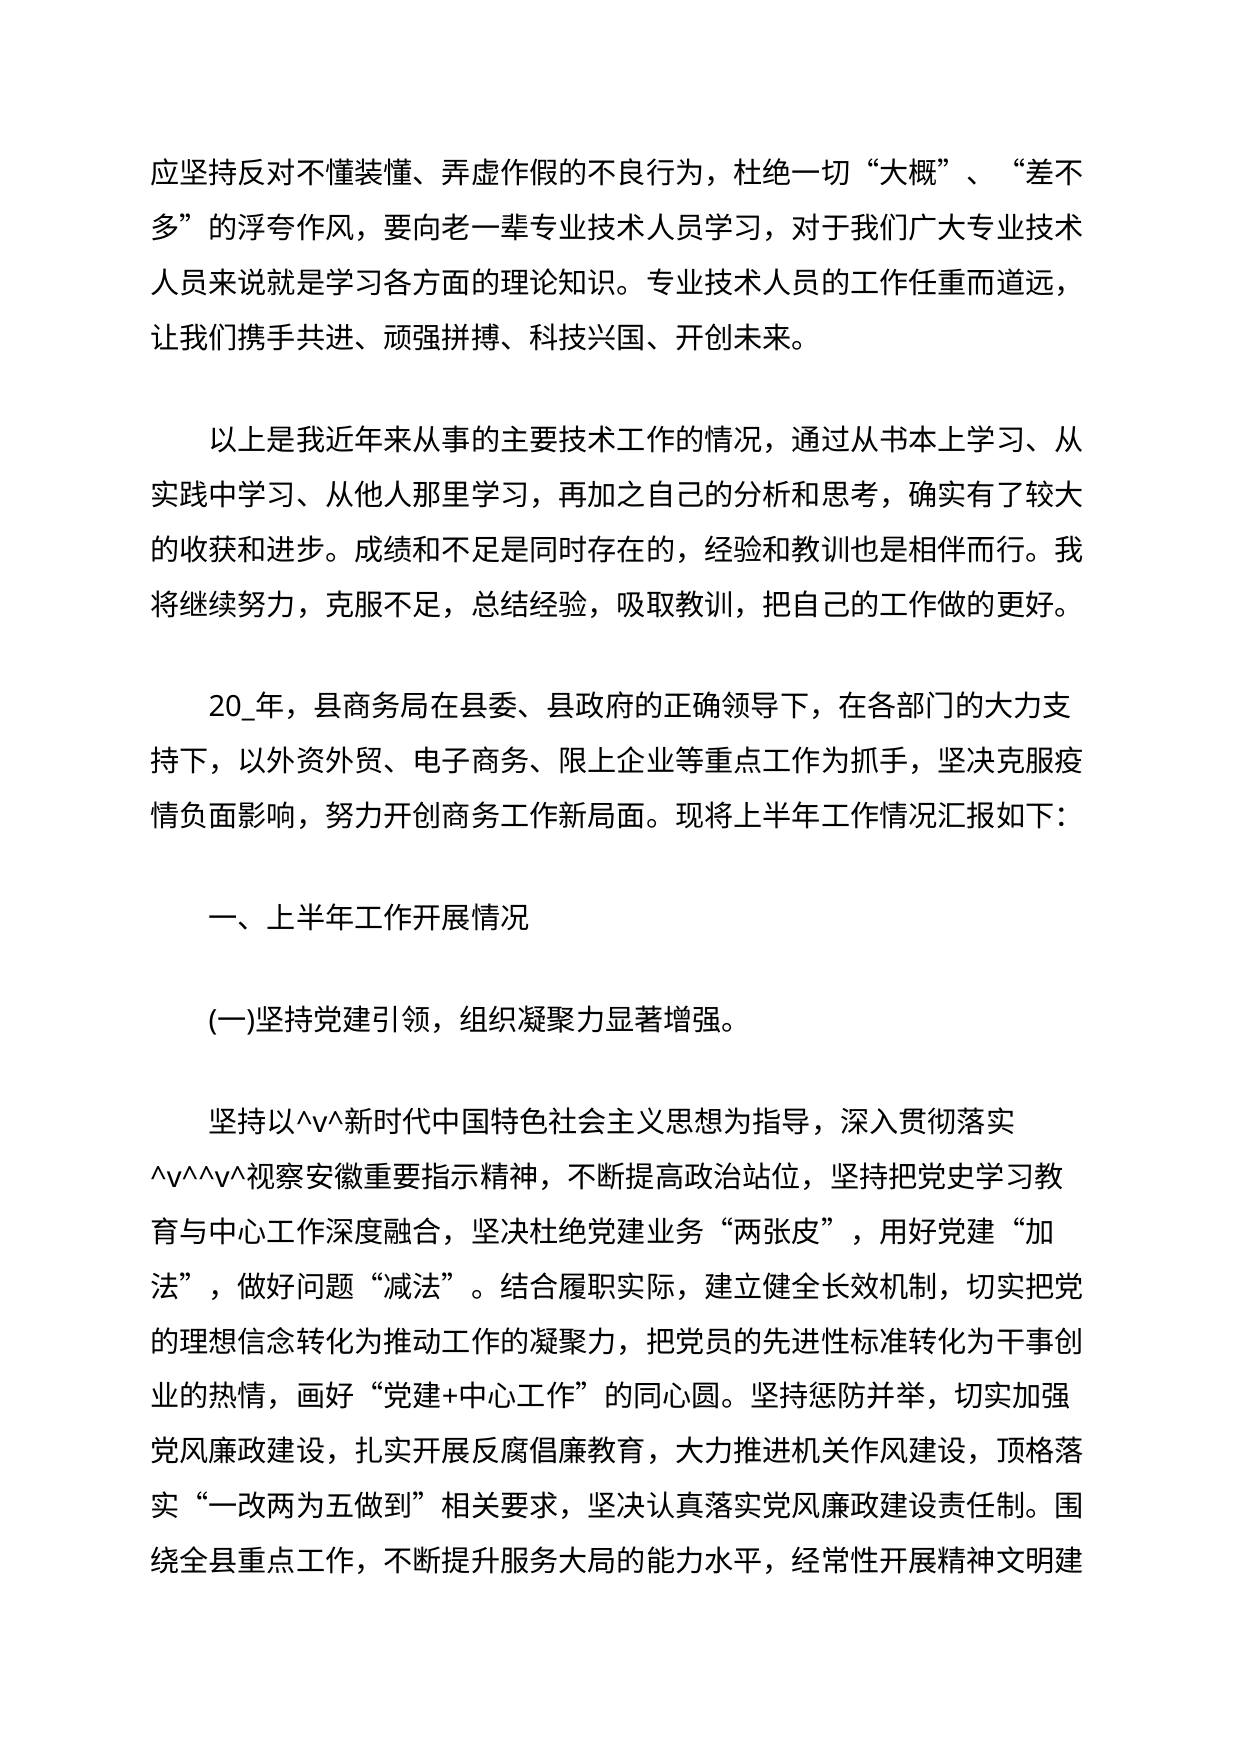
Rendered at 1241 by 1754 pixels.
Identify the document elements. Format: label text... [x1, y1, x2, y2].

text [150, 150, 1090, 357]
text 以上是我近年来从事的主要技术工作的情况，通过从书本上学习、从实践中学习、从他人那里学习，再加之自己的分析和思考，确实有了较大的收获和进步。成绩和不足是同时存在的，经验和教训也是相伴而行。我将继续努力，克服不足，总结经验，吸取教训，把自己的工作做的更好。 [150, 416, 1090, 623]
text 一、上半年工作开展情况 [150, 894, 1090, 937]
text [150, 1098, 1090, 1580]
text (一)坚持党建引领，组织凝聚力显著增强。 [150, 996, 1090, 1039]
text 20_年，县商务局在县委、县政府的正确领导下，在各部门的大力支持下，以外资外贸、电子商务、限上企业等重点工作为抓手，坚决克服疫情负面影响，努力开创商务工作新局面。现将上半年工作情况汇报如下： [150, 683, 1090, 835]
